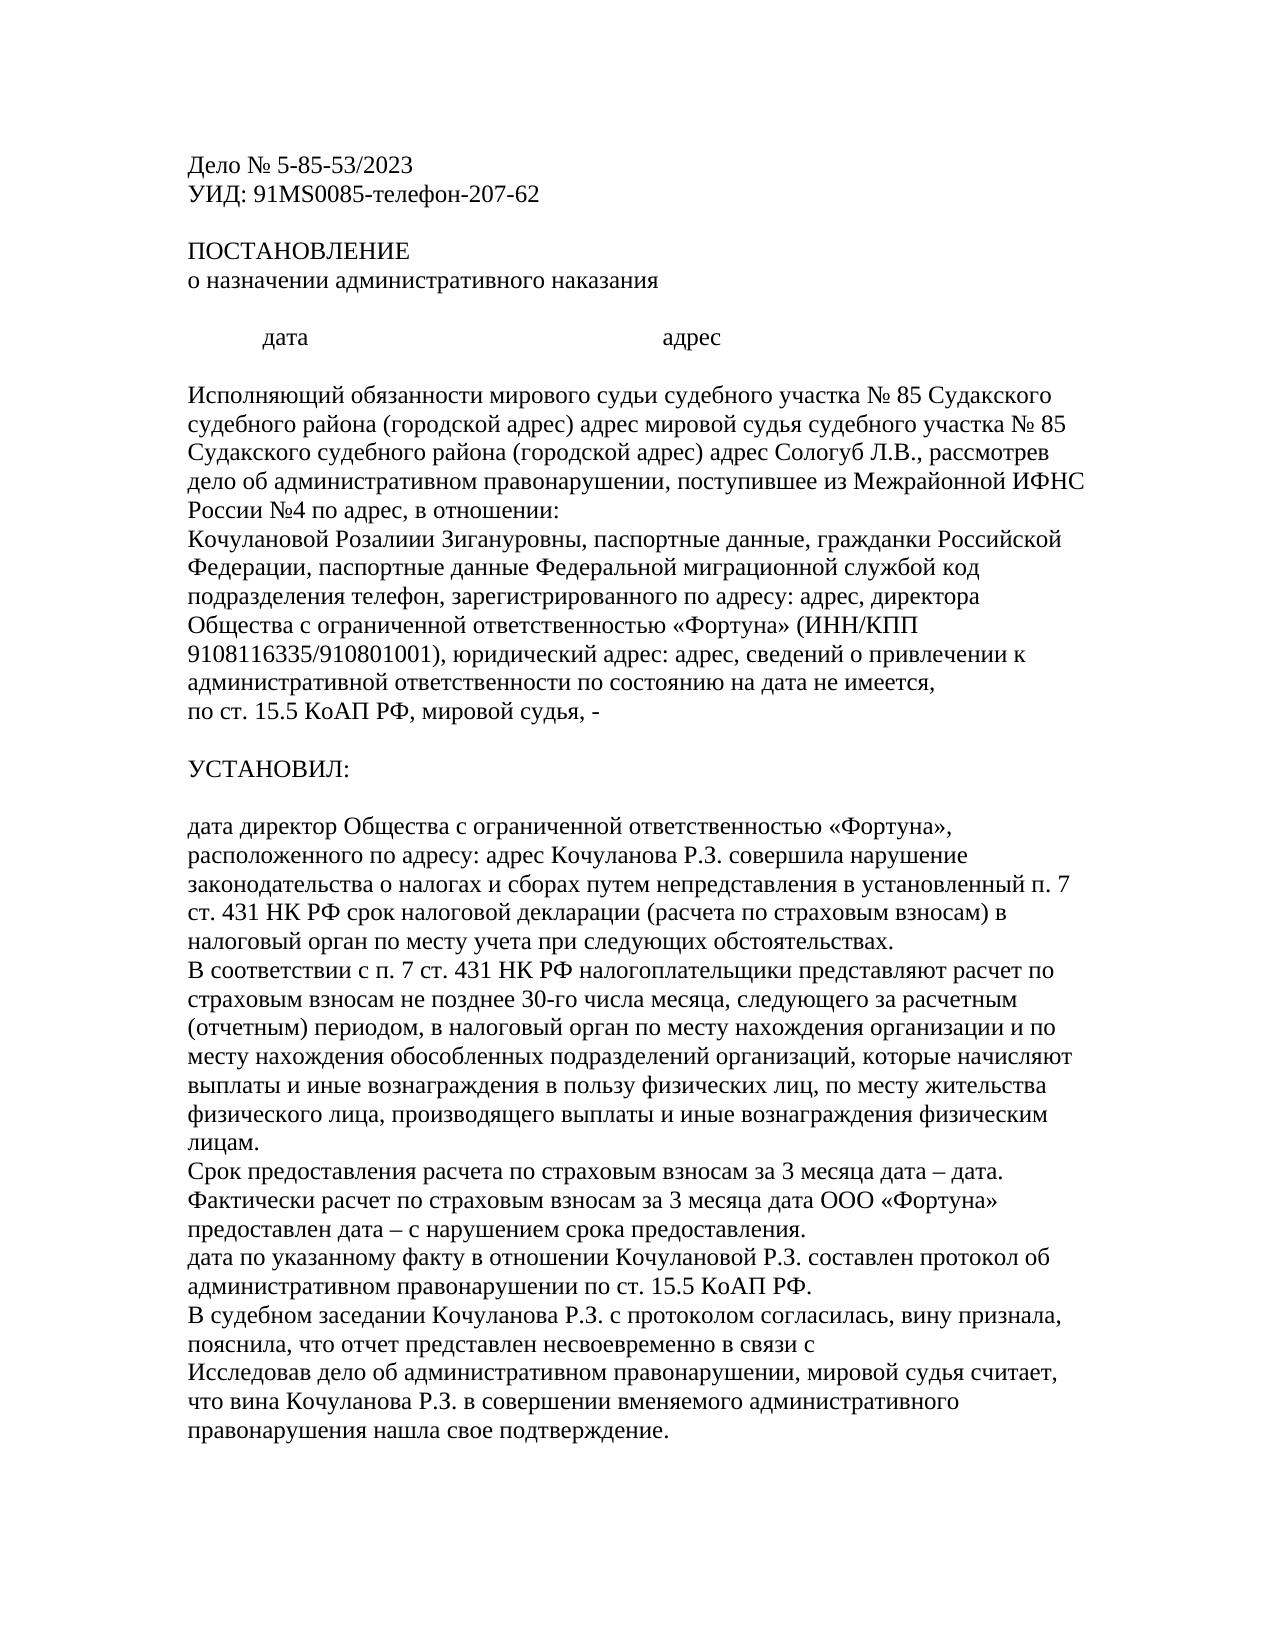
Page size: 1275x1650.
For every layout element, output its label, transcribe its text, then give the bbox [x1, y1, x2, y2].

text УИД: 91MS0085-телефон-207-62 [187, 179, 1087, 207]
text ПОСТАНОВЛЕНИЕ [187, 236, 1087, 265]
text Исследовав дело об административном правонарушении, мировой судья считает, что вина Кочуланова Р.З. в совершении вменяемого административного правонарушения нашла свое подтверждение. [187, 1357, 1087, 1444]
text В судебном заседании Кочуланова Р.З. с протоколом согласилась, вину признала, пояснила, что отчет представлен несвоевременно в связи с [187, 1300, 1087, 1357]
text дата по указанному факту в отношении Кочулановой Р.З. составлен протокол об административном правонарушении по ст. 15.5 КоАП РФ. [187, 1242, 1087, 1300]
text о назначении административного наказания [187, 265, 1087, 294]
text дата адрес [187, 322, 1087, 351]
text Срок предоставления расчета по страховым взносам за 3 месяца дата – дата. Фактически расчет по страховым взносам за 3 месяца дата ООО «Фортуна» предоставлен дата – с нарушением срока предоставления. [187, 1156, 1087, 1242]
text Исполняющий обязанности мирового судьи судебного участка № 85 Судакского судебного района (городской адрес) адрес мировой судья судебного участка № 85 Судакского судебного района (городской адрес) адрес Сологуб Л.В., рассмотрев дело об административном правонарушении, поступившее из Межрайонной ИФНС России №4 по адрес, в отношении: [187, 380, 1087, 524]
text В соответствии с п. 7 ст. 431 НК РФ налогоплательщики представляют расчет по страховым взносам не позднее 30-го числа месяца, следующего за расчетным (отчетным) периодом, в налоговый орган по месту нахождения организации и по месту нахождения обособленных подразделений организаций, которые начисляют выплаты и иные вознаграждения в пользу физических лиц, по месту жительства физического лица, производящего выплаты и иные вознаграждения физическим лицам. [187, 955, 1087, 1156]
text Дело № 5-85-53/2023 [187, 150, 1087, 179]
text по ст. 15.5 КоАП РФ, мировой судья, - [187, 696, 1087, 725]
text дата директор Общества с ограниченной ответственностью «Фортуна», расположенного по адресу: адрес Кочуланова Р.З. совершила нарушение законодательства о налогах и сборах путем непредставления в установленный п. 7 ст. 431 НК РФ срок налоговой декларации (расчета по страховым взносам) в налоговый орган по месту учета при следующих обстоятельствах. [187, 811, 1087, 955]
text Кочулановой Розалиии Зигануровны, паспортные данные, гражданки Российской Федерации, паспортные данные Федеральной миграционной службой код подразделения телефон, зарегистрированного по адресу: адрес, директора Общества с ограниченной ответственностью «Фортуна» (ИНН/КПП 9108116335/910801001), юридический адрес: адрес, сведений о привлечении к административной ответственности по состоянию на дата не имеется, [187, 524, 1087, 696]
text УСТАНОВИЛ: [187, 754, 1087, 782]
